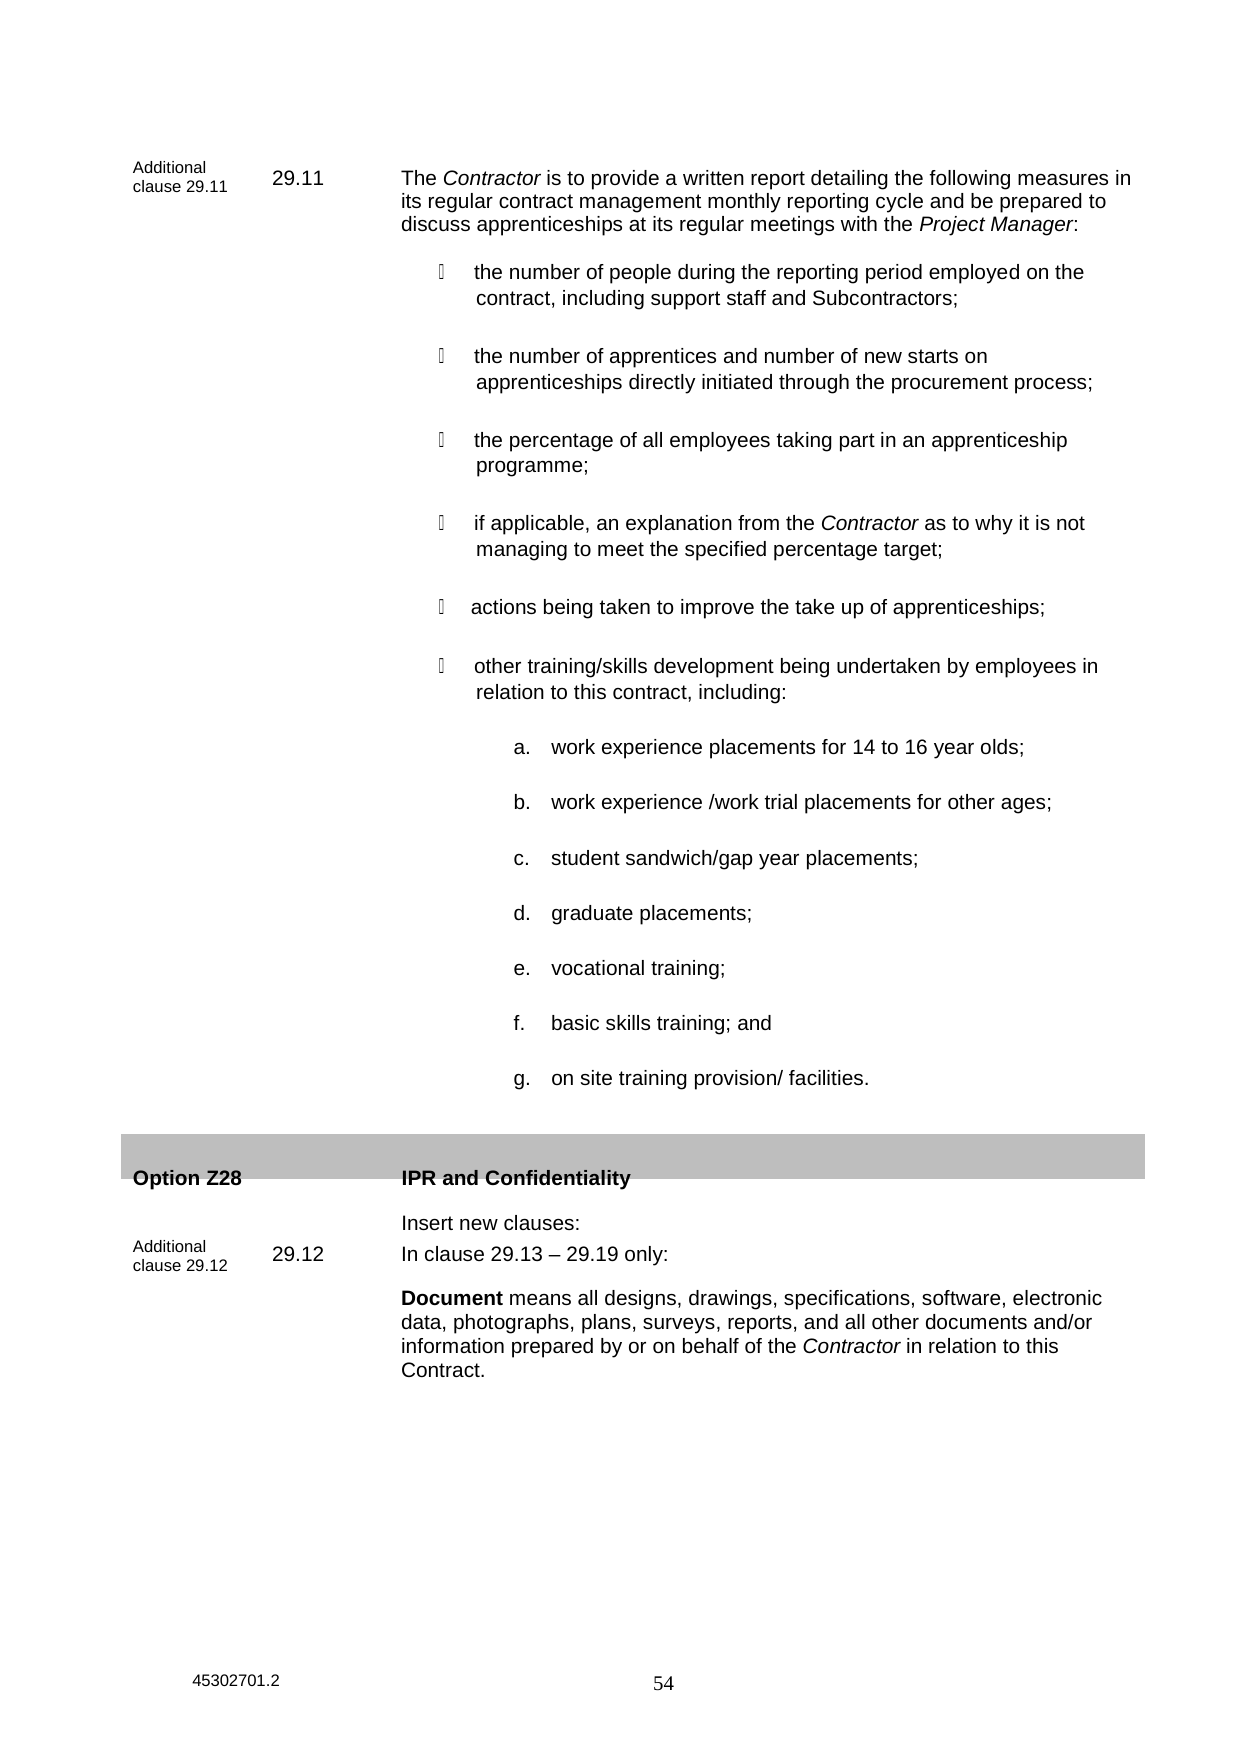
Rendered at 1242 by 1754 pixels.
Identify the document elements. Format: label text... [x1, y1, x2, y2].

text d. graduate placements; [513, 901, 1139, 924]
text e. vocational training; [513, 956, 1139, 980]
text  the number of people during the reporting period employed on the contract, including support staff and Subcontractors; [438, 257, 1088, 310]
text g. on site training provision/ facilities. [513, 1066, 1139, 1089]
text  actions being taken to improve the take up of apprenticeships; [438, 592, 1139, 620]
text Additional clause 29.12 [133, 1238, 230, 1275]
text Option Z28 IPR and Confidentiality [133, 1165, 1139, 1189]
text  the percentage of all employees taking part in an apprenticeship programme; [438, 425, 1071, 477]
text  the number of apprentices and number of new starts on apprenticeships directly initiated through the procurement process; [438, 341, 1094, 393]
text Additional clause 29.11 [133, 159, 230, 196]
text a. work experience placements for 14 to 16 year olds; [513, 735, 1139, 759]
text  if applicable, an explanation from the Contractor as to why it is not managing to meet the specified percentage target; [438, 508, 1088, 561]
text c. student sandwich/gap year placements; [513, 845, 1139, 869]
text b. work experience /work trial placements for other ages; [513, 790, 1139, 814]
text f. basic skills training; and [513, 1011, 1139, 1035]
text 29.12 In clause 29.13 – 29.19 only: [272, 1242, 1139, 1266]
text Document means all designs, drawings, specifications, software, electronic data, photographs, plans, surveys, reports, and all other documents and/or information prepared by or on behalf of the Contractor in relation to this Contract. [401, 1286, 1102, 1381]
text  other training/skills development being undertaken by employees in relation to this contract, including: [438, 651, 1101, 704]
text Insert new clauses: [401, 1210, 1139, 1233]
text 29.11 The Contractor is to provide a written report detailing the following measures in its regular contract management monthly reporting cycle and be prepared to discuss apprenticeships at its regular meetings with the Project Manager: [272, 167, 1131, 236]
